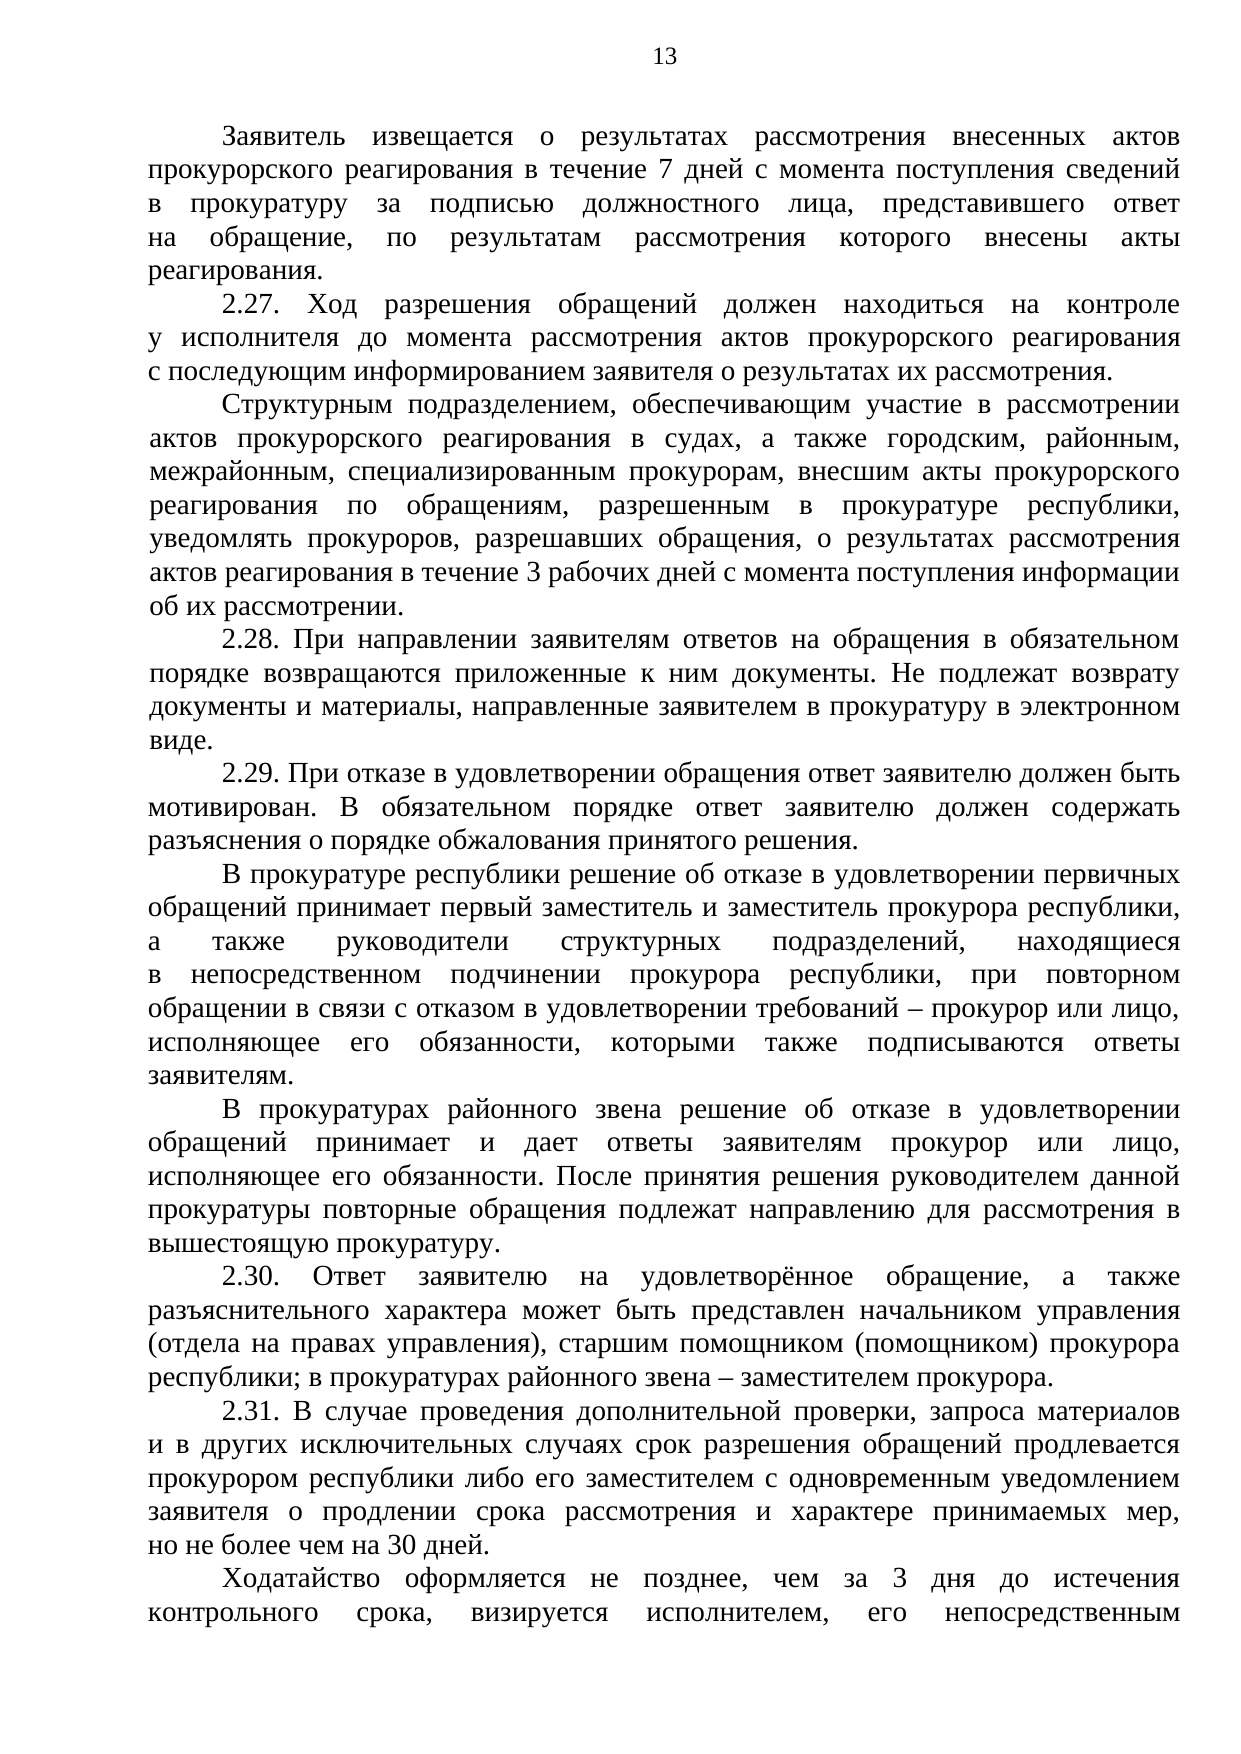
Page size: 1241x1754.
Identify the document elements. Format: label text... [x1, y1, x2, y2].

text 2.30. Ответ заявителю на удовлетворённое обращение, а также разъяснительного характера может быть представлен начальником управления (отдела на правах управления), старшим помощником (помощником) прокурора республики; в прокуратурах районного звена – заместителем прокурора. [148, 1258, 1181, 1393]
text 2.31. В случае проведения дополнительной проверки, запроса материалов и в других исключительных случаях срок разрешения обращений продлевается прокурором республики либо его заместителем с одновременным уведомлением заявителя о продлении срока рассмотрения и характере принимаемых мер, но не более чем на 30 дней. [148, 1393, 1181, 1560]
text 2.27. Ход разрешения обращений должен находиться на контроле у исполнителя до момента рассмотрения актов прокурорского реагирования с последующим информированием заявителя о результатах их рассмотрения. [148, 286, 1181, 386]
text В прокуратурах районного звена решение об отказе в удовлетворении обращений принимает и дает ответы заявителям прокурор или лицо, исполняющее его обязанности. После принятия решения руководителем данной прокуратуры повторные обращения подлежат направлению для рассмотрения в вышестоящую прокуратуру. [148, 1091, 1181, 1258]
text 2.28. При направлении заявителям ответов на обращения в обязательном порядке возвращаются приложенные к ним документы. Не подлежат возврату документы и материалы, направленные заявителем в прокуратуру в электронном виде. [149, 621, 1181, 755]
text В прокуратуре республики решение об отказе в удовлетворении первичных обращений принимает первый заместитель и заместитель прокурора республики, а также руководители структурных подразделений, находящиеся в непосредственном подчинении прокурора республики, при повторном обращении в связи с отказом в удовлетворении требований – прокурор или лицо, исполняющее его обязанности, которыми также подписываются ответы заявителям. [148, 856, 1181, 1091]
text 2.29. При отказе в удовлетворении обращения ответ заявителю должен быть мотивирован. В обязательном порядке ответ заявителю должен содержать разъяснения о порядке обжалования принятого решения. [148, 755, 1181, 856]
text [148, 1560, 1181, 1627]
text Заявитель извещается о результатах рассмотрения внесенных актов прокурорского реагирования в течение 7 дней с момента поступления сведений в прокуратуру за подписью должностного лица, представившего ответ на обращение, по результатам рассмотрения которого внесены акты реагирования. [148, 118, 1181, 286]
text Структурным подразделением, обеспечивающим участие в рассмотрении актов прокурорского реагирования в судах, а также городским, районным, межрайонным, специализированным прокурорам, внесшим акты прокурорского реагирования по обращениям, разрешенным в прокуратуре республики, уведомлять прокуроров, разрешавших обращения, о результатах рассмотрения актов реагирования в течение 3 рабочих дней с момента поступления информации об их рассмотрении. [149, 386, 1181, 621]
